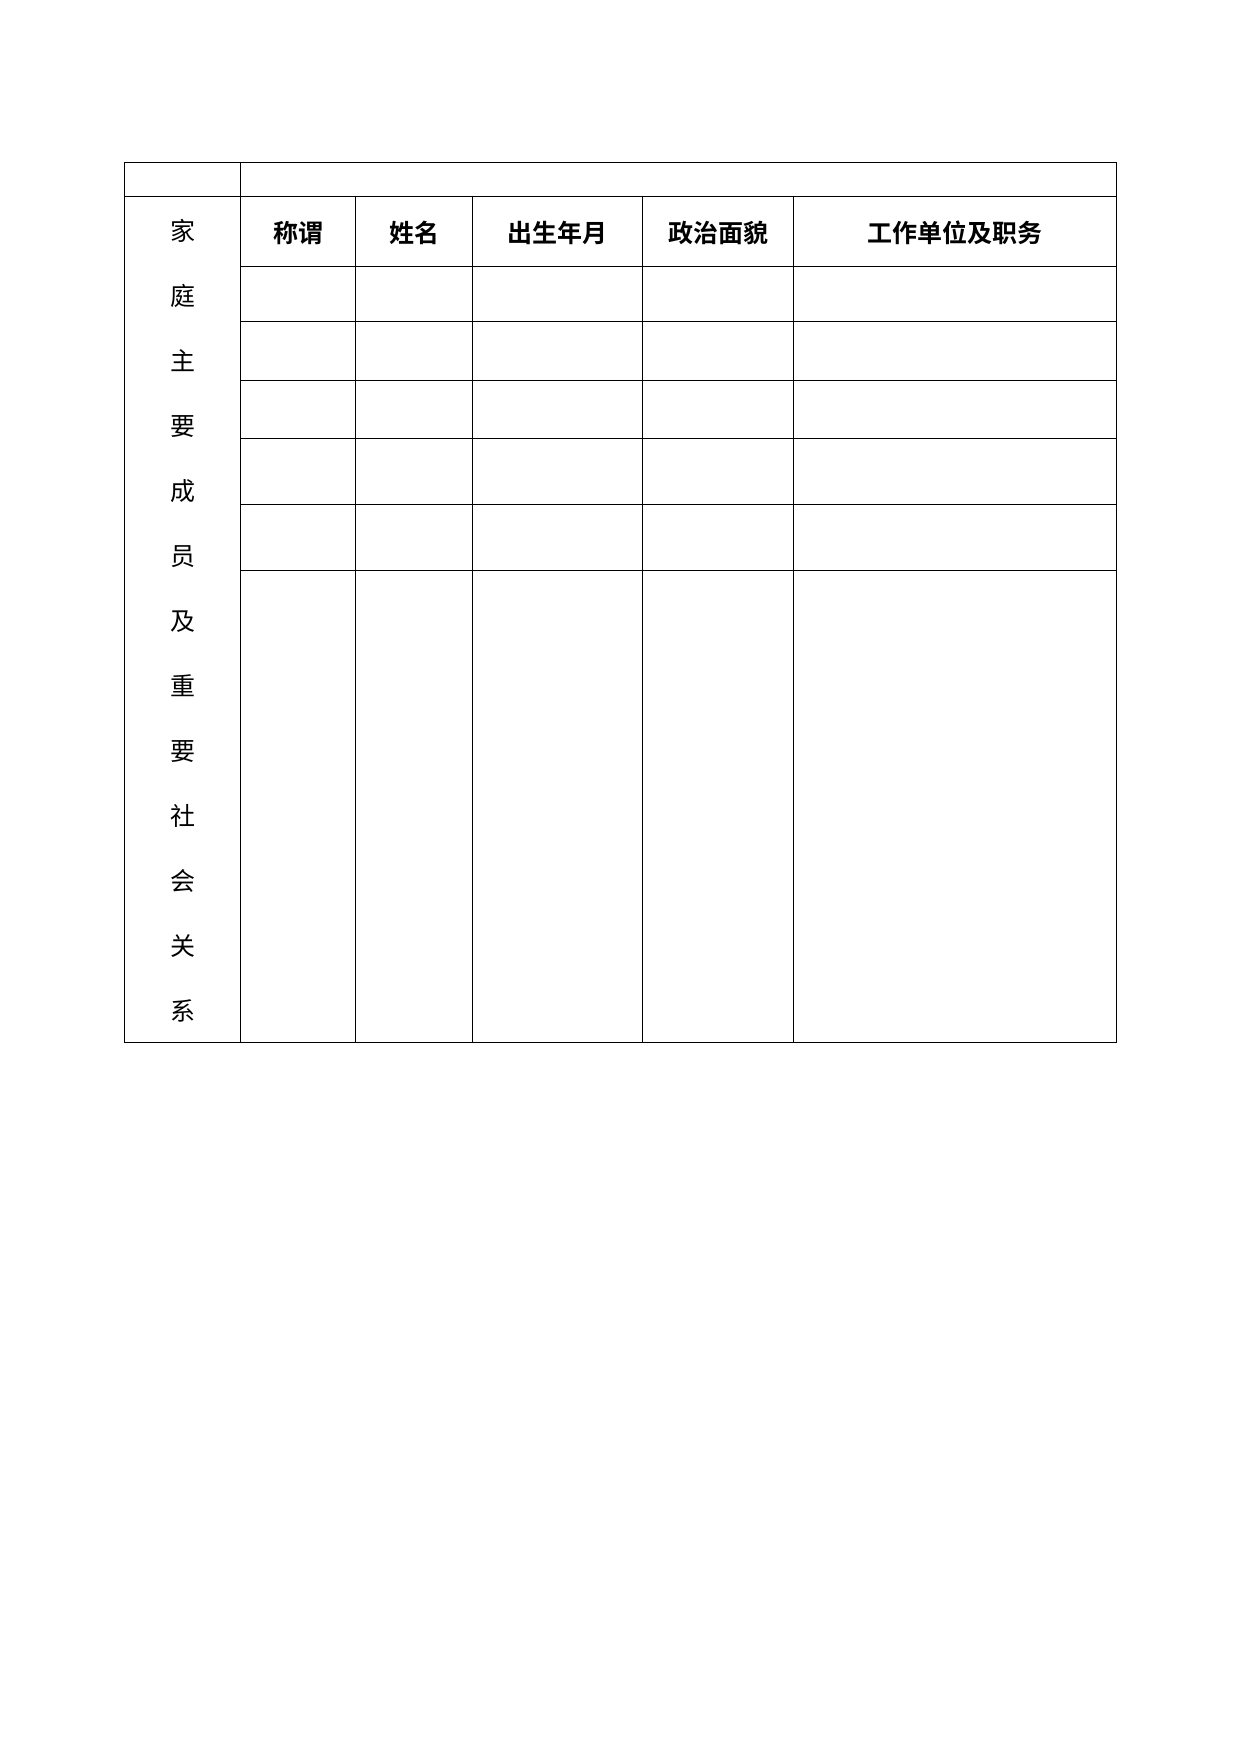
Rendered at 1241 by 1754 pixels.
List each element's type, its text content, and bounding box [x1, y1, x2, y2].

table_cell [241, 571, 355, 1042]
table_cell 家 庭 主 要 成 员 及 重 要 社 会 关 系 [125, 197, 240, 1042]
table_cell [794, 381, 1116, 438]
table_cell [356, 571, 472, 1042]
table_cell [356, 322, 472, 380]
table_cell [241, 505, 355, 570]
table_cell 出生年月 [473, 197, 642, 266]
table_cell [643, 439, 793, 504]
table_cell 称谓 [241, 197, 355, 266]
table_cell [794, 505, 1116, 570]
table_cell [794, 439, 1116, 504]
table_cell [473, 322, 642, 380]
table_cell [643, 322, 793, 380]
table_cell [356, 439, 472, 504]
table_cell 工作单位及职务 [794, 197, 1116, 266]
table_cell [794, 322, 1116, 380]
table_cell [643, 571, 793, 1042]
table_cell [473, 505, 642, 570]
table_cell [356, 505, 472, 570]
table_cell [241, 439, 355, 504]
table_cell [473, 439, 642, 504]
table_cell [356, 267, 472, 321]
table_cell [643, 505, 793, 570]
table_cell [241, 322, 355, 380]
table_cell [794, 571, 1116, 1042]
table_cell [473, 267, 642, 321]
table_cell [241, 381, 355, 438]
table_cell [241, 267, 355, 321]
table_cell [356, 381, 472, 438]
table_cell [473, 381, 642, 438]
table_cell 姓名 [356, 197, 472, 266]
table_cell [643, 381, 793, 438]
table_cell [643, 267, 793, 321]
table_cell 政治面貌 [643, 197, 793, 266]
table_cell [794, 267, 1116, 321]
table_cell [473, 571, 642, 1042]
